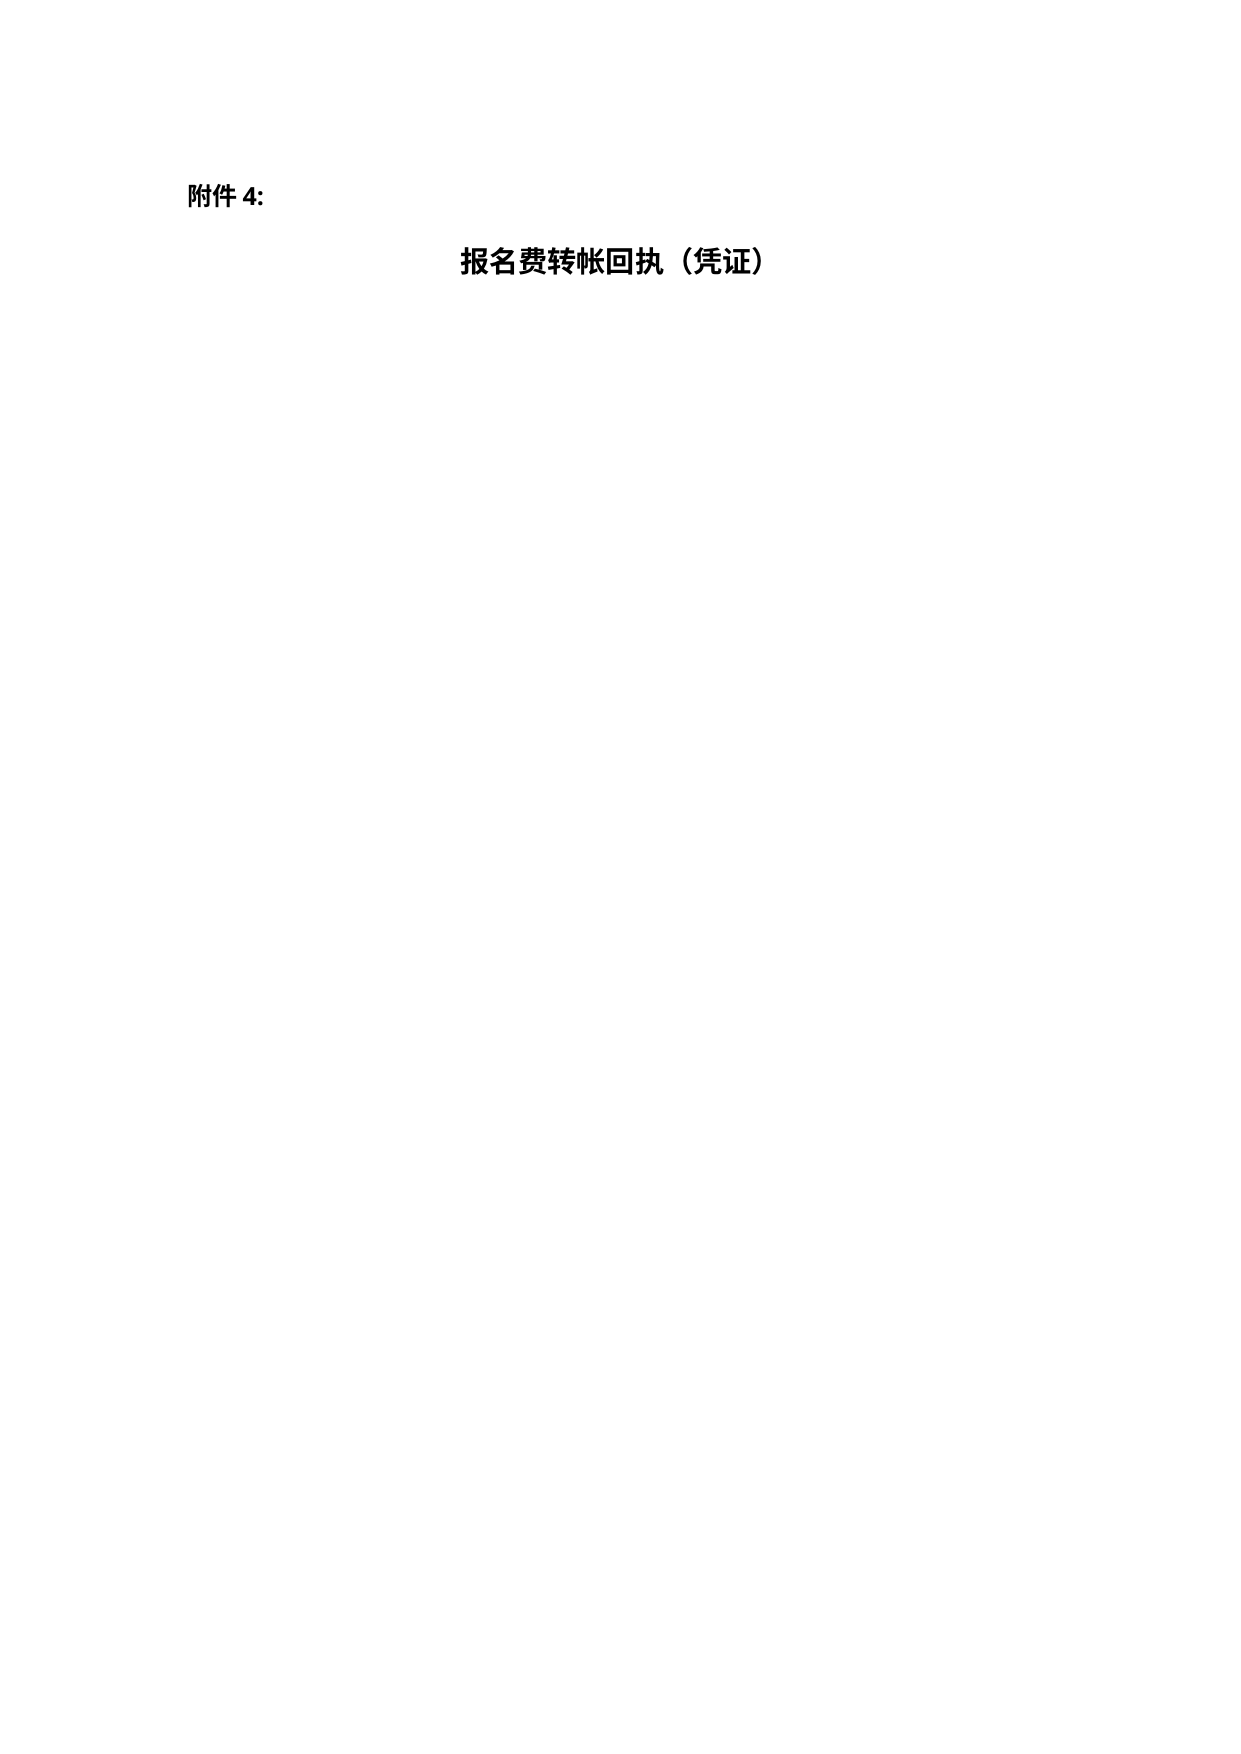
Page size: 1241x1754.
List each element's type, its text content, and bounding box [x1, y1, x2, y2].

text 附件4: [187, 162, 1053, 227]
text 报名费转帐回执（凭证） [187, 227, 1053, 292]
